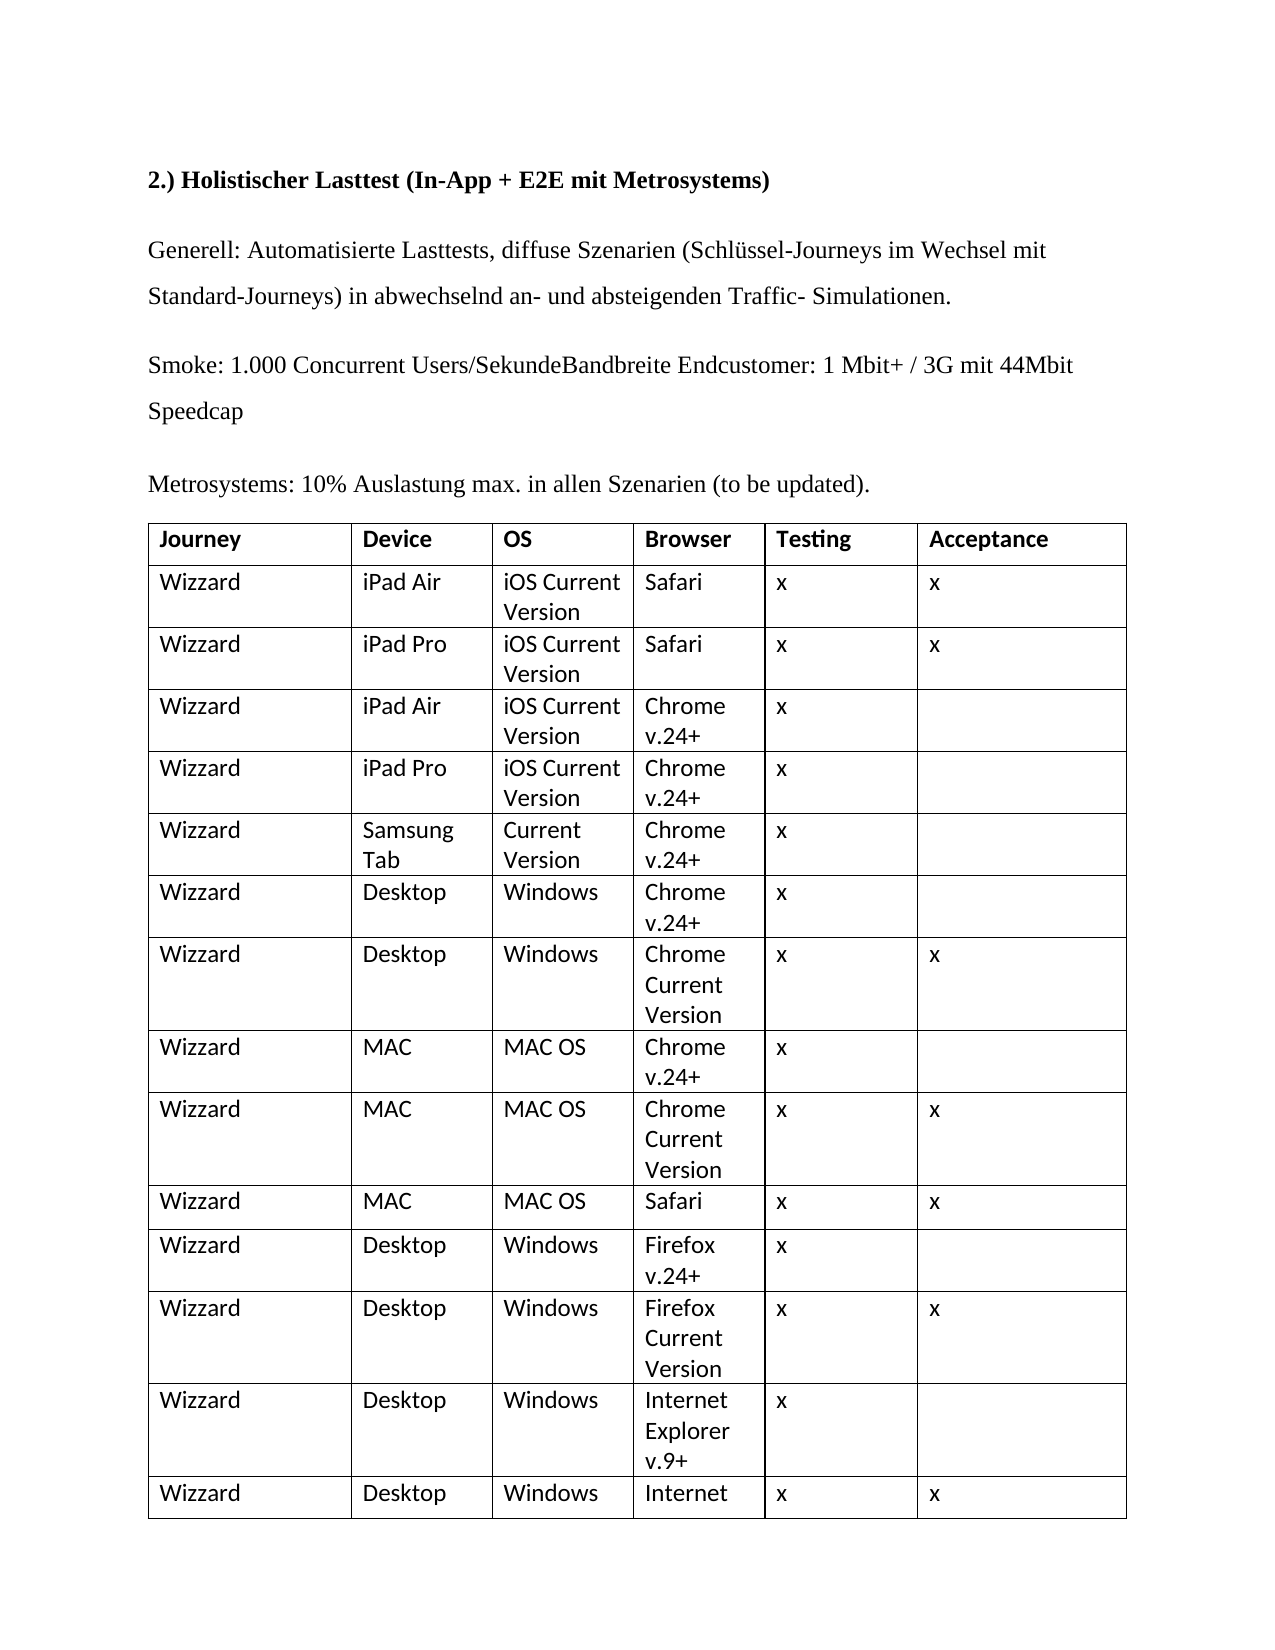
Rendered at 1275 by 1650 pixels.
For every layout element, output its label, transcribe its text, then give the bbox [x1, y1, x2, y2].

table_cell iOS Current Version [493, 752, 633, 813]
text Metrosystems: 10% Auslastung max. in allen Szenarien (to be updated). [148, 452, 1127, 498]
table_cell x [766, 1093, 917, 1184]
table_cell Wizzard [149, 1186, 351, 1229]
table_cell x [918, 628, 1126, 689]
table_cell x [766, 566, 917, 627]
table_header OS [493, 524, 633, 565]
table_cell Windows [493, 876, 633, 937]
table_cell Wizzard [149, 566, 351, 627]
table_cell Chrome Current Version [634, 938, 764, 1030]
table_cell Desktop [352, 876, 492, 937]
table_cell MAC OS [493, 1093, 633, 1184]
table_cell Wizzard [149, 628, 351, 689]
table_cell x [766, 752, 917, 813]
table_cell Safari [634, 628, 764, 689]
table_cell Current Version [493, 814, 633, 875]
table_cell Desktop [352, 1230, 492, 1291]
table_cell MAC OS [493, 1031, 633, 1092]
table_cell Safari [634, 566, 764, 627]
text Smoke: 1.000 Concurrent Users/Sekunde Bandbreite Endcustomer: 1 Mbit+ / 3G mit 44Mbit Speedcap [148, 335, 1127, 427]
table_cell Windows [493, 1230, 633, 1291]
text Generell: Automatisierte Lasttests, diffuse Szenarien (Schlüssel-Journeys im Wechsel mit Standard-Journeys) in abwechselnd an- und absteigenden Traffic- Simulationen. [148, 218, 1127, 310]
table_cell Safari [634, 1186, 764, 1229]
table_cell Firefox Current Version [634, 1292, 764, 1383]
table_cell x [766, 628, 917, 689]
table_cell iPad Air [352, 566, 492, 627]
table_cell x [766, 814, 917, 875]
table_cell [918, 814, 1126, 875]
table_cell Wizzard [149, 1292, 351, 1383]
table_cell x [766, 1477, 917, 1518]
table_cell Firefox v.24+ [634, 1230, 764, 1291]
table_cell x [918, 938, 1126, 1030]
table_cell Wizzard [149, 1230, 351, 1291]
table_cell Wizzard [149, 1477, 351, 1518]
table_header Device [352, 524, 492, 565]
table_header Browser [634, 524, 764, 565]
table_cell MAC [352, 1031, 492, 1092]
table_cell x [766, 1031, 917, 1092]
table_cell Wizzard [149, 752, 351, 813]
table_cell Wizzard [149, 876, 351, 937]
table_cell Wizzard [149, 690, 351, 751]
table_cell x [918, 1093, 1126, 1184]
table_cell iOS Current Version [493, 690, 633, 751]
table_header Acceptance [918, 524, 1126, 565]
table_cell Windows [493, 1477, 633, 1518]
table_cell Desktop [352, 1292, 492, 1383]
table_cell x [918, 1477, 1126, 1518]
table_cell Windows [493, 1384, 633, 1476]
table_cell [918, 752, 1126, 813]
table_cell Internet Explorer v.9+ [634, 1384, 764, 1476]
table_cell MAC OS [493, 1186, 633, 1229]
text 2.) Holistischer Lasttest (In-App + E2E mit Metrosystems) [148, 148, 1127, 193]
table_cell Wizzard [149, 1384, 351, 1476]
table_cell Chrome Current Version [634, 1093, 764, 1184]
table_cell [918, 1230, 1126, 1291]
table_cell iOS Current Version [493, 566, 633, 627]
table_header Journey [149, 524, 351, 565]
table_cell MAC [352, 1186, 492, 1229]
table_cell Wizzard [149, 814, 351, 875]
table_cell x [766, 1230, 917, 1291]
table_cell Samsung Tab [352, 814, 492, 875]
table_cell Desktop [352, 1477, 492, 1518]
table_cell x [766, 938, 917, 1030]
table_cell Wizzard [149, 1031, 351, 1092]
table_cell Chrome v.24+ [634, 752, 764, 813]
table_cell x [918, 1292, 1126, 1383]
table_cell Chrome v.24+ [634, 690, 764, 751]
table_cell iPad Air [352, 690, 492, 751]
table_cell x [766, 1186, 917, 1229]
table_cell Desktop [352, 938, 492, 1030]
table_cell [918, 1031, 1126, 1092]
table_cell Windows [493, 1292, 633, 1383]
table_cell Chrome v.24+ [634, 876, 764, 937]
table_cell x [766, 690, 917, 751]
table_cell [634, 1477, 764, 1518]
table_cell Chrome v.24+ [634, 1031, 764, 1092]
table_cell x [918, 1186, 1126, 1229]
table_cell iOS Current Version [493, 628, 633, 689]
table_cell Wizzard [149, 1093, 351, 1184]
table_cell iPad Pro [352, 628, 492, 689]
table_cell Desktop [352, 1384, 492, 1476]
table_cell [918, 690, 1126, 751]
table_cell [918, 1384, 1126, 1476]
table_cell Wizzard [149, 938, 351, 1030]
table_cell x [766, 1292, 917, 1383]
table_cell x [918, 566, 1126, 627]
table_cell x [766, 1384, 917, 1476]
table_cell MAC [352, 1093, 492, 1184]
table_cell Chrome v.24+ [634, 814, 764, 875]
table_cell [918, 876, 1126, 937]
table_header Testing [766, 524, 917, 565]
table_cell Windows [493, 938, 633, 1030]
table_cell x [766, 876, 917, 937]
table_cell iPad Pro [352, 752, 492, 813]
